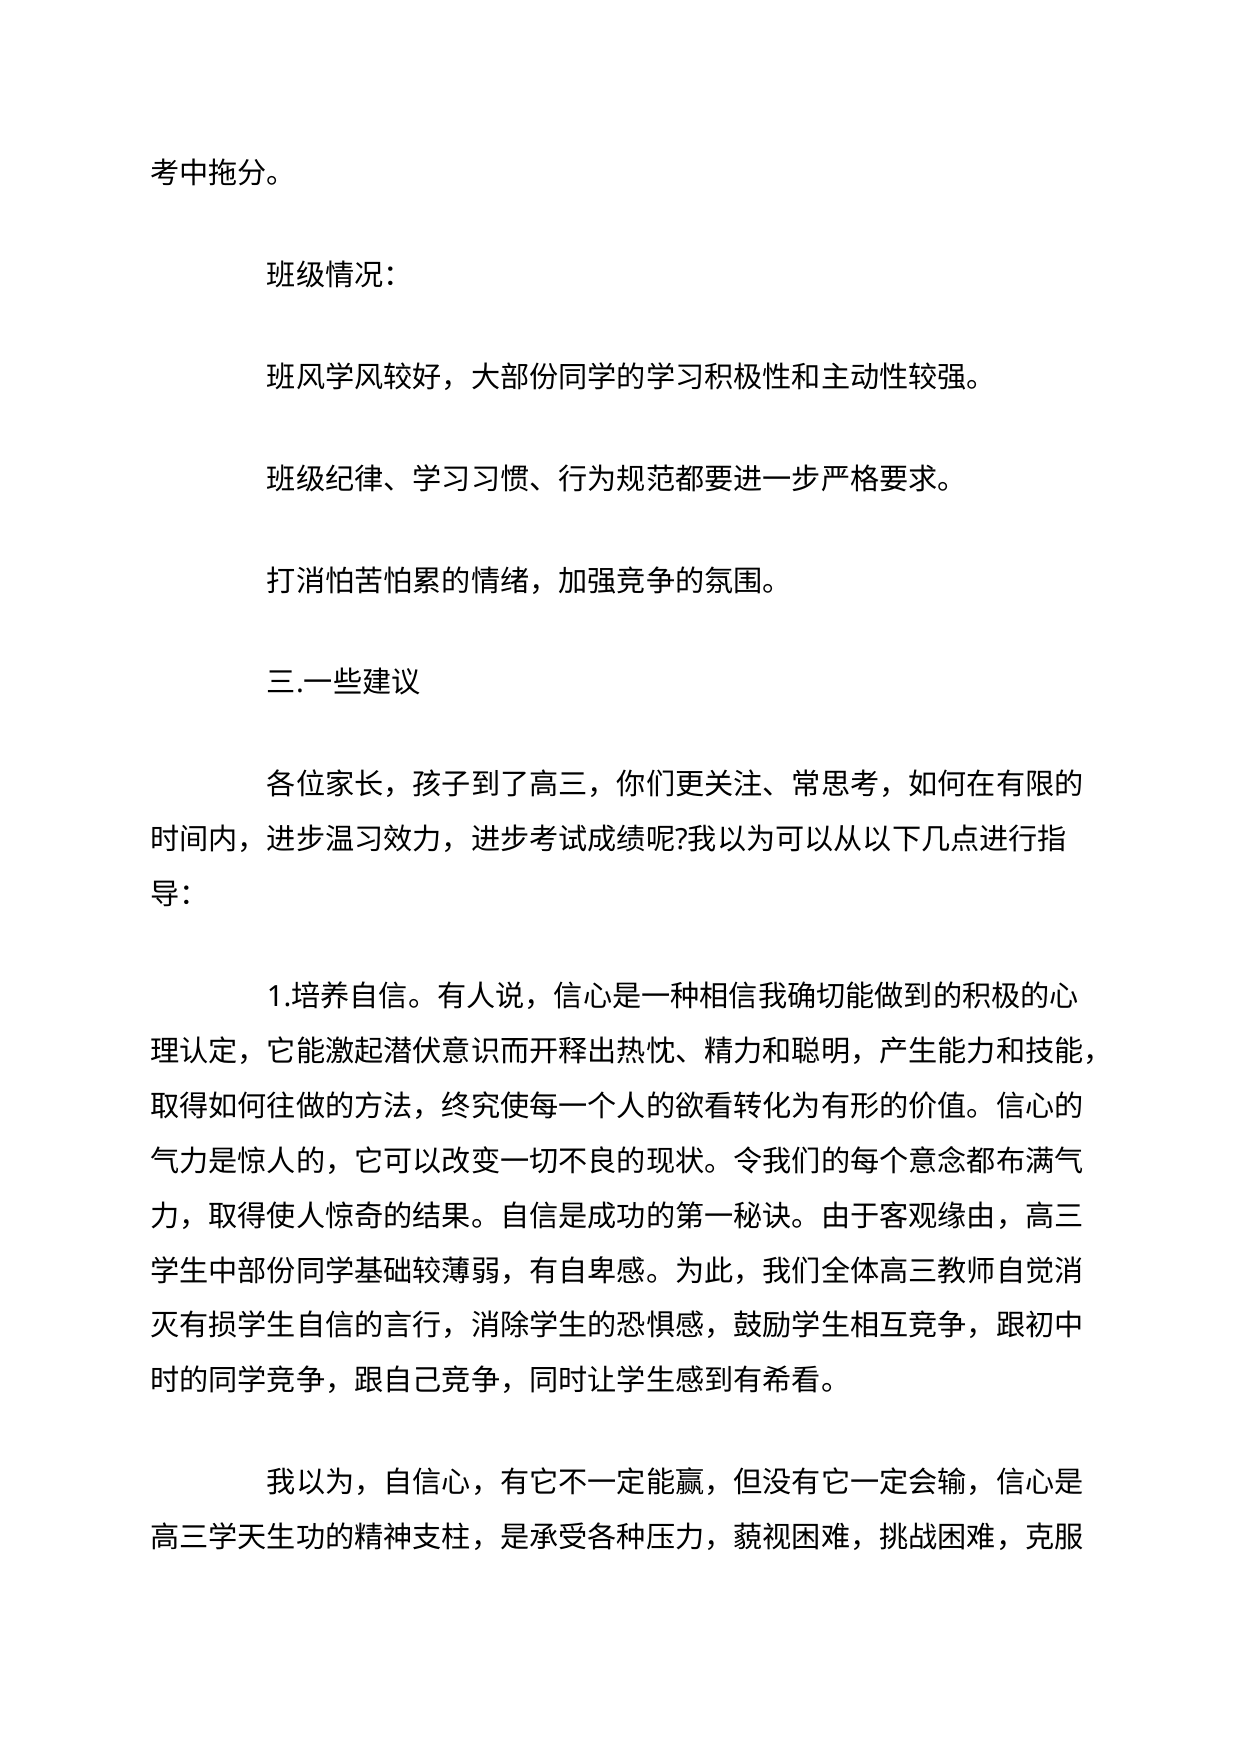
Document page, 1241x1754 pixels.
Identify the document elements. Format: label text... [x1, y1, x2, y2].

text 各位家长，孩子到了高三，你们更关注、常思考，如何在有限的时间内，进步温习效力，进步考试成绩呢?我以为可以从以下几点进行指导： [150, 761, 1090, 913]
text 打消怕苦怕累的情绪，加强竞争的氛围。 [150, 557, 1090, 599]
text 班级纪律、学习习惯、行为规范都要进一步严格要求。 [150, 455, 1090, 498]
text 班级情况： [150, 252, 1090, 294]
text 班风学风较好，大部份同学的学习积极性和主动性较强。 [150, 353, 1090, 396]
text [150, 1459, 1090, 1556]
text 三.一些建议 [150, 659, 1090, 701]
text 1.培养自信。有人说，信心是一种相信我确切能做到的积极的心理认定，它能激起潜伏意识而开释出热忱、精力和聪明，产生能力和技能，取得如何往做的方法，终究使每一个人的欲看转化为有形的价值。信心的气力是惊人的，它可以改变一切不良的现状。令我们的每个意念都布满气力，取得使人惊奇的结果。自信是成功的第一秘诀。由于客观缘由，高三学生中部份同学基础较薄弱，有自卑感。为此，我们全体高三教师自觉消灭有损学生自信的言行，消除学生的恐惧感，鼓励学生相互竞争，跟初中时的同学竞争，跟自己竞争，同时让学生感到有希看。 [150, 972, 1090, 1399]
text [150, 150, 1090, 192]
